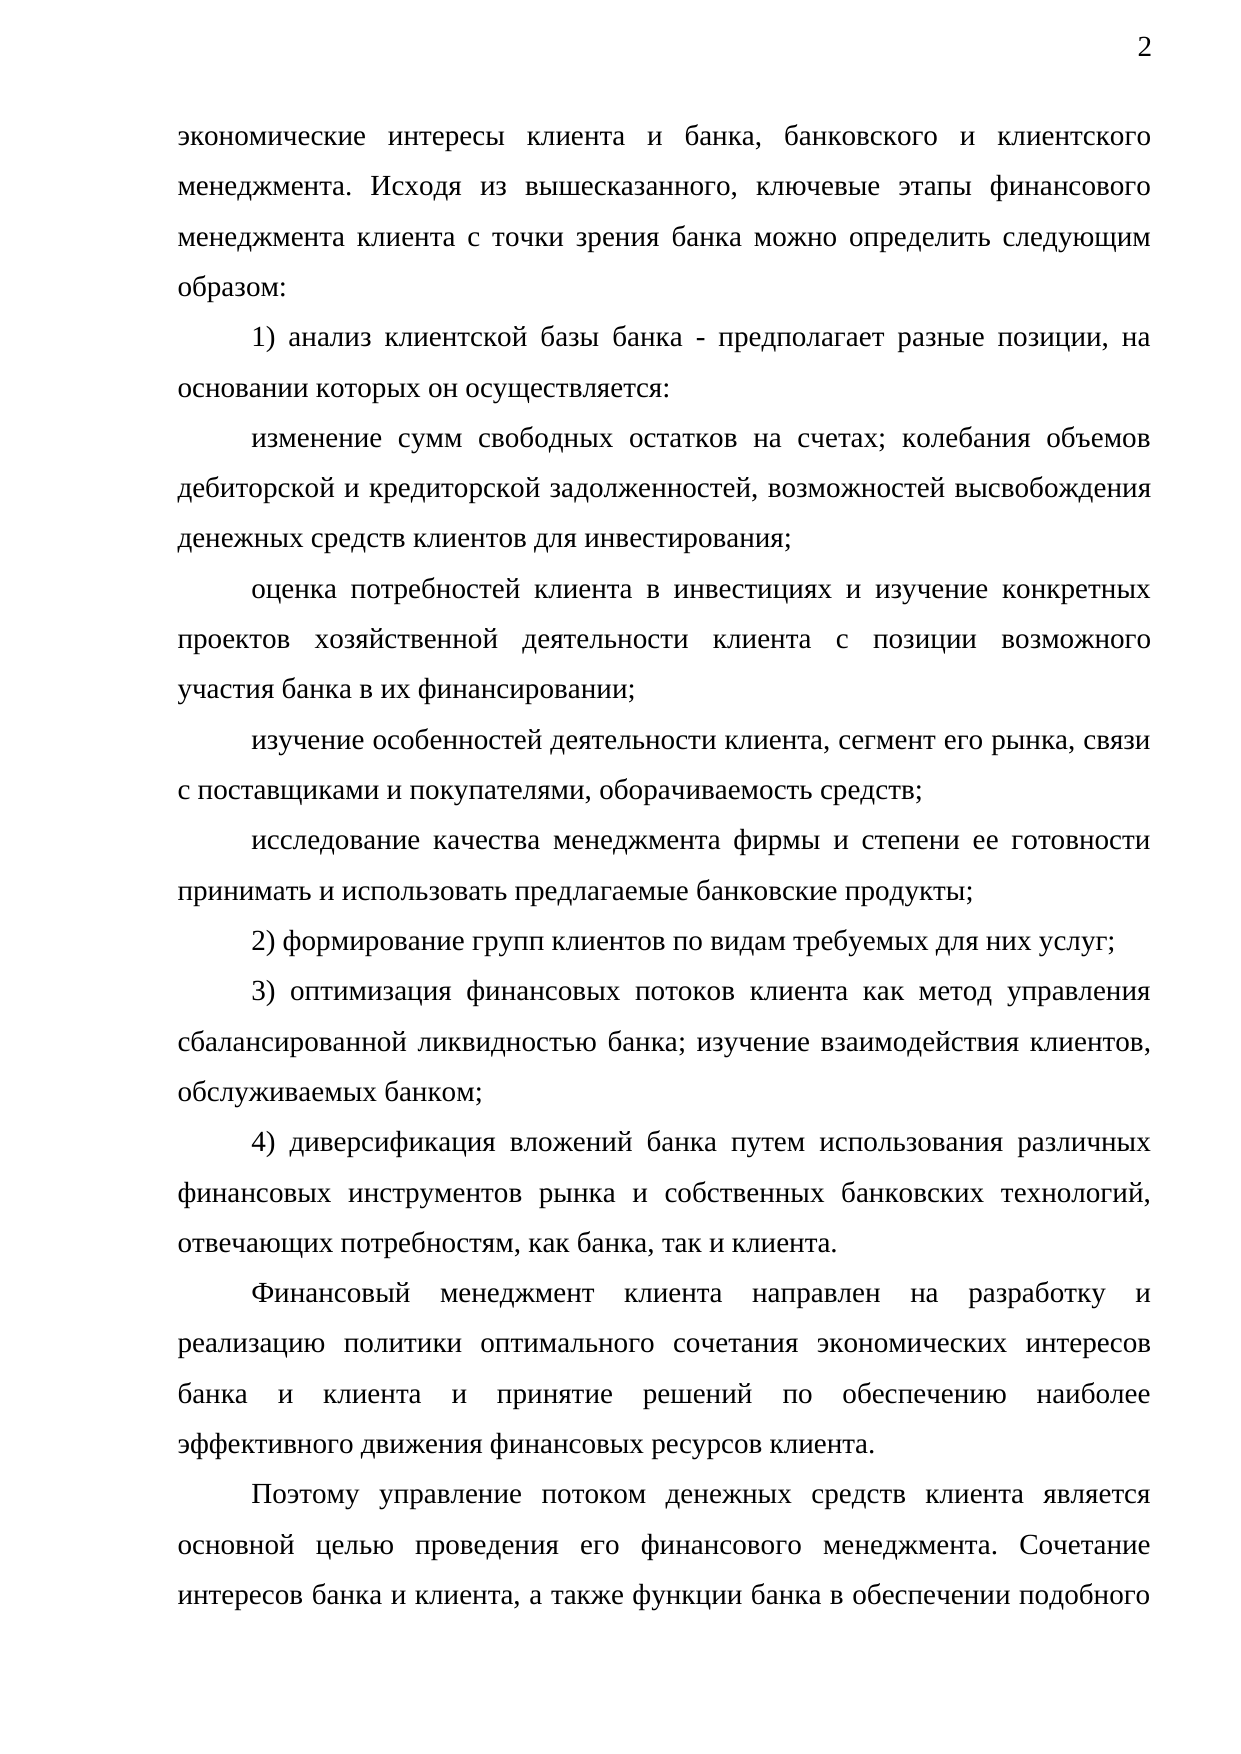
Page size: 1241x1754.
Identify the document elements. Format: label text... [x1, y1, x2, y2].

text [177, 1477, 1152, 1611]
text Финансовый менеджмент клиента направлен на разработку и реализацию политики оптимального сочетания экономических интересов банка и клиента и принятие решений по обеспечению наиболее эффективного движения финансовых ресурсов клиента. [177, 1275, 1152, 1460]
text оценка потребностей клиента в инвестициях и изучение конкретных проектов хозяйственной деятельности клиента с позиции возможного участия банка в их финансировании; [177, 571, 1152, 705]
text исследование качества менеджмента фирмы и степени ее готовности принимать и использовать предлагаемые банковские продукты; [177, 822, 1152, 906]
text изменение сумм свободных остатков на счетах; колебания объемов дебиторской и кредиторской задолженностей, возможностей высвобождения денежных средств клиентов для инвестирования; [177, 420, 1152, 554]
text 4) диверсификация вложений банка путем использования различных финансовых инструментов рынка и собственных банковских технологий, отвечающих потребностям, как банка, так и клиента. [177, 1124, 1152, 1258]
text изучение особенностей деятельности клиента, сегмент его рынка, связи с поставщиками и покупателями, оборачиваемость средств; [177, 722, 1152, 806]
text 3) оптимизация финансовых потоков клиента как метод управления сбалансированной ликвидностью банка; изучение взаимодействия клиентов, обслуживаемых банком; [177, 973, 1152, 1108]
text 2) формирование групп клиентов по видам требуемых для них услуг; [177, 923, 1152, 957]
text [177, 118, 1152, 303]
text 1) анализ клиентской базы банка - предполагает разные позиции, на основании которых он осуществляется: [177, 319, 1152, 403]
